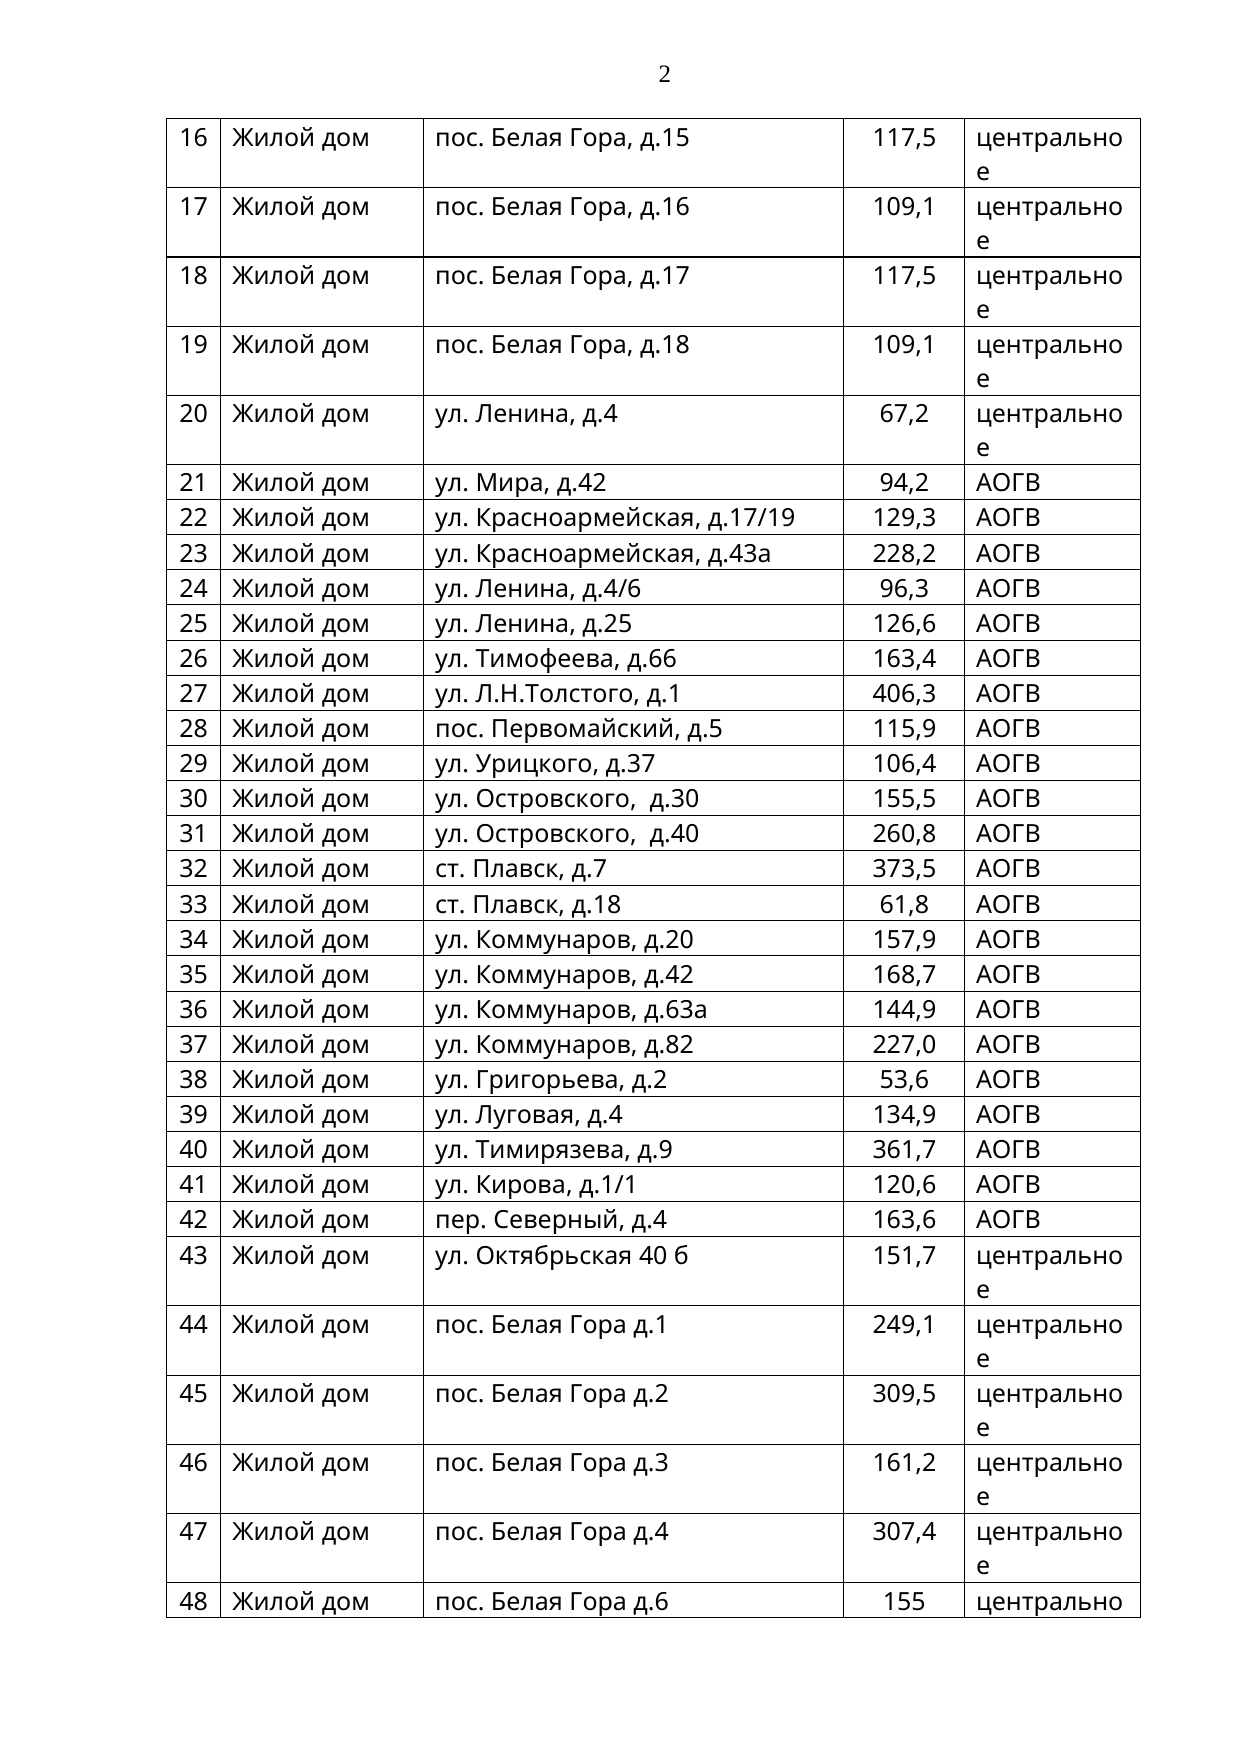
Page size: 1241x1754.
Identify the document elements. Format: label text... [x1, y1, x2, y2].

table_cell 34 [167, 921, 220, 955]
table_cell ул. Луговая, д.4 [424, 1097, 843, 1131]
table_cell 117,5 [844, 119, 964, 187]
table_cell АОГВ [965, 956, 1140, 991]
table_cell 157,9 [844, 921, 964, 955]
table_cell центральное [965, 1306, 1140, 1374]
table_cell ул. Мира, д.42 [424, 465, 843, 499]
table_cell Жилой дом [221, 1445, 423, 1513]
table_cell Жилой дом [221, 956, 423, 991]
table_cell 28 [167, 711, 220, 745]
table_cell АОГВ [965, 500, 1140, 534]
table_cell пос. Белая Гора д.4 [424, 1514, 843, 1582]
table_cell Жилой дом [221, 258, 423, 326]
table_cell 163,6 [844, 1202, 964, 1236]
table_cell ул. Урицкого, д.37 [424, 746, 843, 780]
table_cell центральное [965, 1514, 1140, 1582]
table_cell Жилой дом [221, 1237, 423, 1305]
table_cell Жилой дом [221, 1583, 423, 1617]
table_cell АОГВ [965, 781, 1140, 815]
table_cell центральное [965, 327, 1140, 395]
table_cell 21 [167, 465, 220, 499]
table_cell АОГВ [965, 605, 1140, 639]
table_cell пос. Белая Гора, д.18 [424, 327, 843, 395]
table_cell ул. Кирова, д.1/1 [424, 1167, 843, 1201]
table_cell АОГВ [965, 676, 1140, 710]
table_cell 307,4 [844, 1514, 964, 1582]
table_cell АОГВ [965, 1132, 1140, 1166]
table_cell АОГВ [965, 711, 1140, 745]
table_cell ул. Коммунаров, д.20 [424, 921, 843, 955]
table_cell пос. Белая Гора д.1 [424, 1306, 843, 1374]
table_cell 260,8 [844, 816, 964, 850]
table_cell 96,3 [844, 570, 964, 604]
table_cell 41 [167, 1167, 220, 1201]
table_cell Жилой дом [221, 641, 423, 674]
table_cell ул. Октябрьская 40 б [424, 1237, 843, 1305]
table_cell 20 [167, 396, 220, 464]
table_cell 19 [167, 327, 220, 395]
table_cell центральное [965, 1376, 1140, 1444]
table_cell 30 [167, 781, 220, 815]
table_cell 61,8 [844, 886, 964, 920]
table_cell АОГВ [965, 1062, 1140, 1096]
table_cell 144,9 [844, 992, 964, 1026]
table_cell 27 [167, 676, 220, 710]
table_cell 155,5 [844, 781, 964, 815]
table_cell 22 [167, 500, 220, 534]
table_cell Жилой дом [221, 535, 423, 569]
table_cell 126,6 [844, 605, 964, 639]
table_cell 115,9 [844, 711, 964, 745]
table_cell АОГВ [965, 1202, 1140, 1236]
table_cell АОГВ [965, 921, 1140, 955]
table_cell Жилой дом [221, 851, 423, 885]
table_cell Жилой дом [221, 1167, 423, 1201]
table_cell 26 [167, 641, 220, 674]
table_cell 18 [167, 258, 220, 326]
table_cell Жилой дом [221, 1306, 423, 1374]
table_cell ул. Коммунаров, д.42 [424, 956, 843, 991]
table_cell центральное [965, 188, 1140, 256]
table_cell 39 [167, 1097, 220, 1131]
table_cell Жилой дом [221, 676, 423, 710]
table_cell Жилой дом [221, 327, 423, 395]
table_cell Жилой дом [221, 605, 423, 639]
table_cell АОГВ [965, 1167, 1140, 1201]
table_cell ул. Л.Н.Толстого, д.1 [424, 676, 843, 710]
table_cell пос. Белая Гора д.6 [424, 1583, 843, 1617]
table_cell 109,1 [844, 327, 964, 395]
table_cell 373,5 [844, 851, 964, 885]
table_cell Жилой дом [221, 465, 423, 499]
table_cell 106,4 [844, 746, 964, 780]
table_cell 23 [167, 535, 220, 569]
table_cell 29 [167, 746, 220, 780]
table_cell Жилой дом [221, 992, 423, 1026]
table_cell АОГВ [965, 570, 1140, 604]
table_cell 120,6 [844, 1167, 964, 1201]
table_cell ст. Плавск, д.18 [424, 886, 843, 920]
table_cell 361,7 [844, 1132, 964, 1166]
table_cell ул. Красноармейская, д.43а [424, 535, 843, 569]
table_cell пос. Белая Гора д.3 [424, 1445, 843, 1513]
table_cell АОГВ [965, 886, 1140, 920]
table_cell пос. Белая Гора, д.15 [424, 119, 843, 187]
table_cell 134,9 [844, 1097, 964, 1131]
table_cell ул. Островского, д.30 [424, 781, 843, 815]
table_cell 228,2 [844, 535, 964, 569]
table_cell пер. Северный, д.4 [424, 1202, 843, 1236]
table_cell пос. Белая Гора д.2 [424, 1376, 843, 1444]
table_cell 32 [167, 851, 220, 885]
table_cell 40 [167, 1132, 220, 1166]
table_cell ул. Ленина, д.25 [424, 605, 843, 639]
table_cell АОГВ [965, 1027, 1140, 1061]
table_cell ул. Ленина, д.4 [424, 396, 843, 464]
table_cell Жилой дом [221, 1202, 423, 1236]
table_cell Жилой дом [221, 1376, 423, 1444]
table_cell Жилой дом [221, 921, 423, 955]
table_cell ул. Тимирязева, д.9 [424, 1132, 843, 1166]
table_cell Жилой дом [221, 886, 423, 920]
table_cell пос. Белая Гора, д.17 [424, 258, 843, 326]
table_cell 31 [167, 816, 220, 850]
table_cell 309,5 [844, 1376, 964, 1444]
table_cell 45 [167, 1376, 220, 1444]
table_cell 117,5 [844, 258, 964, 326]
table_cell 33 [167, 886, 220, 920]
table_cell ул. Ленина, д.4/6 [424, 570, 843, 604]
table_cell 16 [167, 119, 220, 187]
table_cell ул. Григорьева, д.2 [424, 1062, 843, 1096]
table_cell АОГВ [965, 746, 1140, 780]
table_cell Жилой дом [221, 1097, 423, 1131]
table_cell 35 [167, 956, 220, 991]
table_cell пос. Первомайский, д.5 [424, 711, 843, 745]
table_cell 163,4 [844, 641, 964, 674]
table_cell Жилой дом [221, 781, 423, 815]
table_cell пос. Белая Гора, д.16 [424, 188, 843, 256]
table_cell АОГВ [965, 465, 1140, 499]
table_cell Жилой дом [221, 1514, 423, 1582]
table_cell ул. Коммунаров, д.63а [424, 992, 843, 1026]
table_cell 53,6 [844, 1062, 964, 1096]
table_cell Жилой дом [221, 1062, 423, 1096]
table_cell АОГВ [965, 535, 1140, 569]
table_cell 129,3 [844, 500, 964, 534]
table_cell 151,7 [844, 1237, 964, 1305]
table_cell центральное [965, 1445, 1140, 1513]
table_cell 47 [167, 1514, 220, 1582]
table_cell ст. Плавск, д.7 [424, 851, 843, 885]
table_cell 48 [167, 1583, 220, 1617]
table_cell 227,0 [844, 1027, 964, 1061]
table_cell 24 [167, 570, 220, 604]
table_cell 46 [167, 1445, 220, 1513]
table_cell 249,1 [844, 1306, 964, 1374]
table_cell 43 [167, 1237, 220, 1305]
table_cell ул. Красноармейская, д.17/19 [424, 500, 843, 534]
table_cell 25 [167, 605, 220, 639]
table_cell Жилой дом [221, 396, 423, 464]
table_cell Жилой дом [221, 816, 423, 850]
table_cell центральное [965, 396, 1140, 464]
table_cell Жилой дом [221, 711, 423, 745]
table_cell 17 [167, 188, 220, 256]
table_cell Жилой дом [221, 500, 423, 534]
table_cell Жилой дом [221, 1027, 423, 1061]
table_cell 161,2 [844, 1445, 964, 1513]
table_cell Жилой дом [221, 119, 423, 187]
table_cell 109,1 [844, 188, 964, 256]
table_cell АОГВ [965, 816, 1140, 850]
table_cell Жилой дом [221, 746, 423, 780]
table_cell центральное [965, 119, 1140, 187]
table_cell Жилой дом [221, 188, 423, 256]
table_cell ул. Коммунаров, д.82 [424, 1027, 843, 1061]
table_cell ул. Тимофеева, д.66 [424, 641, 843, 674]
table_cell центральное [965, 258, 1140, 326]
table_cell центральное [965, 1583, 1140, 1617]
table_cell АОГВ [965, 641, 1140, 674]
table_cell 155 [844, 1583, 964, 1617]
table_cell Жилой дом [221, 570, 423, 604]
table_cell 67,2 [844, 396, 964, 464]
table_cell 168,7 [844, 956, 964, 991]
table_cell центральное [965, 1237, 1140, 1305]
table_cell ул. Островского, д.40 [424, 816, 843, 850]
table_cell АОГВ [965, 992, 1140, 1026]
table_cell 37 [167, 1027, 220, 1061]
table_cell АОГВ [965, 851, 1140, 885]
table_cell 94,2 [844, 465, 964, 499]
table_cell 44 [167, 1306, 220, 1374]
table_cell Жилой дом [221, 1132, 423, 1166]
table_cell АОГВ [965, 1097, 1140, 1131]
table_cell 406,3 [844, 676, 964, 710]
table_cell 38 [167, 1062, 220, 1096]
table_cell 42 [167, 1202, 220, 1236]
table_cell 36 [167, 992, 220, 1026]
